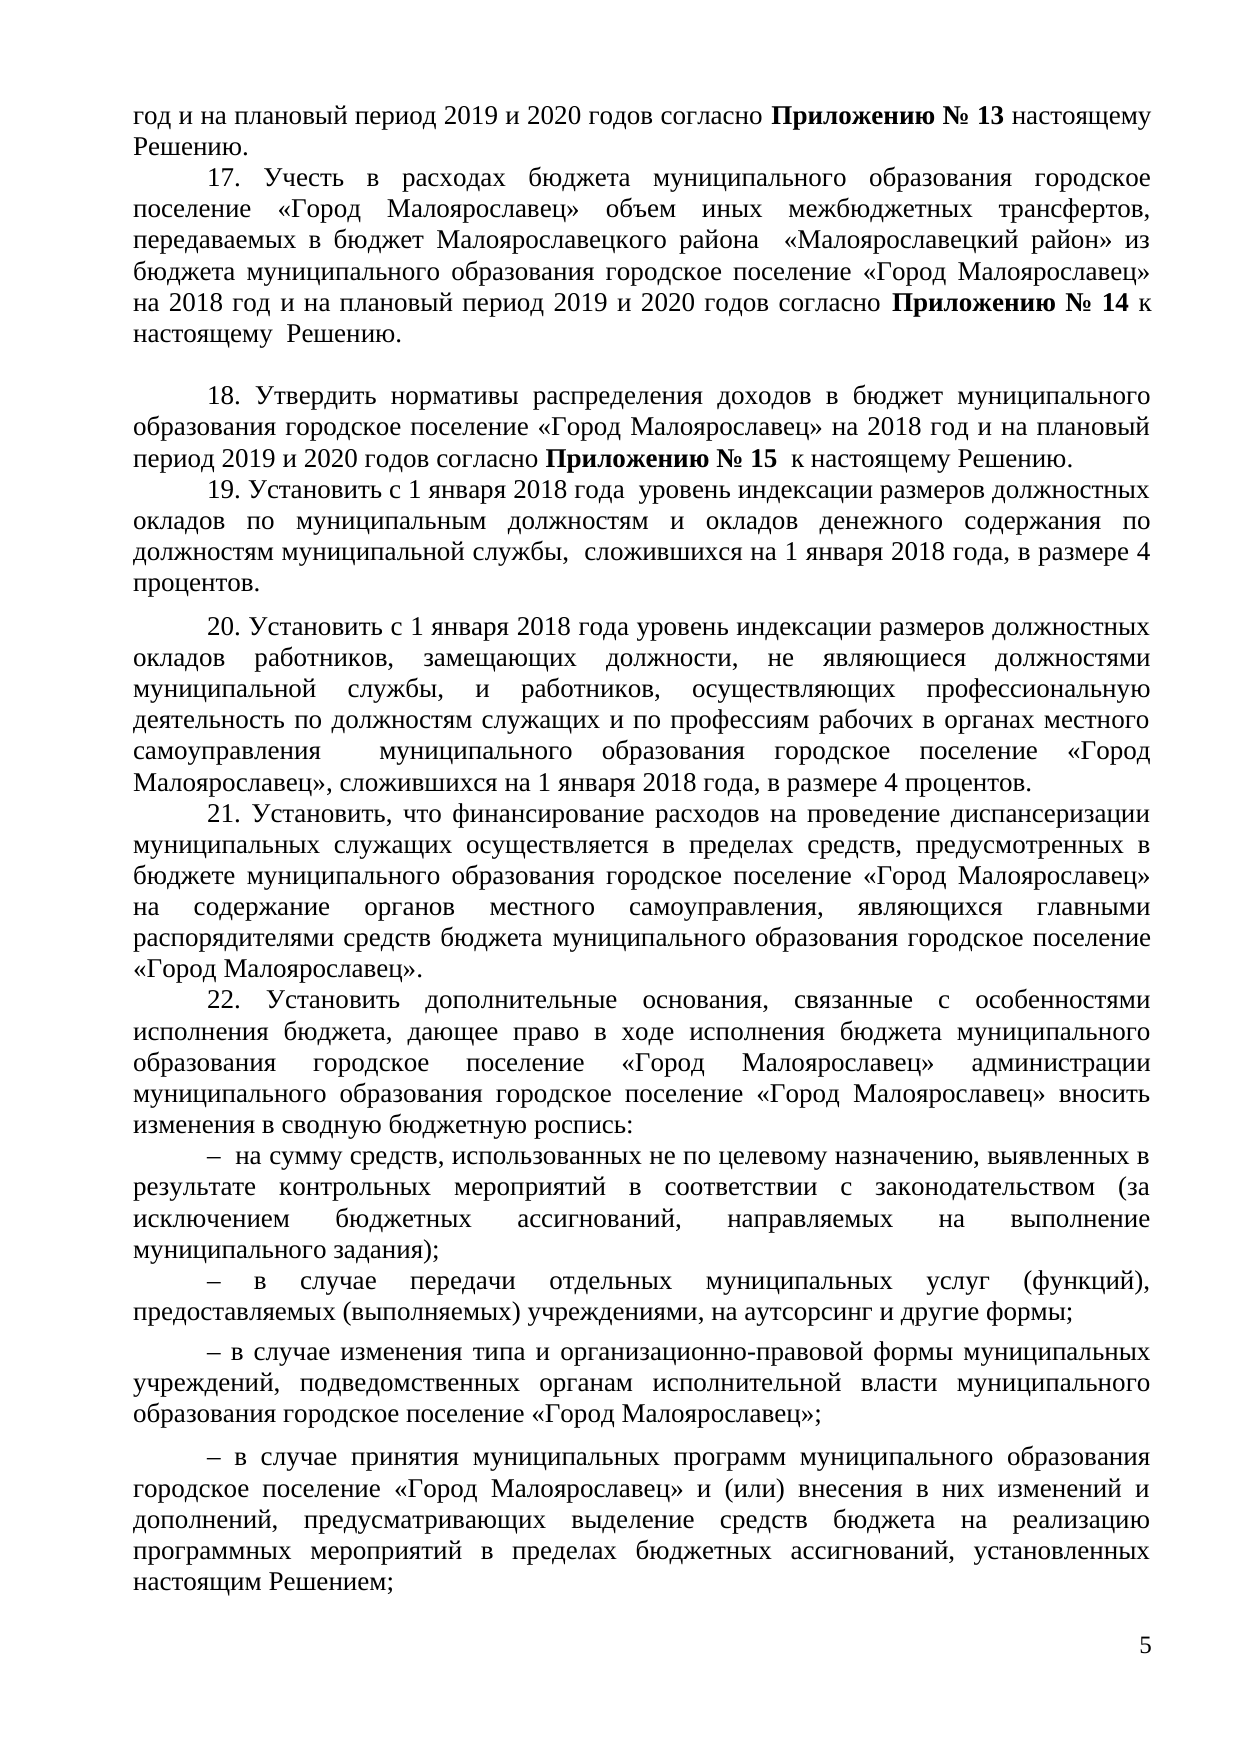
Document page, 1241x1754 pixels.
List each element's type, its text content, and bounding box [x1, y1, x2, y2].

text – на сумму средств, использованных не по целевому назначению, выявленных в результате контрольных мероприятий в соответствии с законодательством (за исключением бюджетных ассигнований, направляемых на выполнение муниципального задания); [133, 1139, 1152, 1264]
text 21. Установить, что финансирование расходов на проведение диспансеризации муниципальных служащих осуществляется в пределах средств, предусмотренных в бюджете муниципального образования городское поселение «Город Малоярославец» на содержание органов местного самоуправления, являющихся главными распорядителями средств бюджета муниципального образования городское поселение «Город Малоярославец». [133, 797, 1152, 984]
text – в случае изменения типа и организационно-правовой формы муниципальных учреждений, подведомственных органам исполнительной власти муниципального образования городское поселение «Город Малоярославец»; [133, 1334, 1152, 1428]
text – в случае передачи отдельных муниципальных услуг (функций), предоставляемых (выполняемых) учреждениями, на аутсорсинг и другие формы; [133, 1264, 1152, 1326]
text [133, 99, 1152, 161]
text – в случае принятия муниципальных программ муниципального образования городское поселение «Город Малоярославец» и (или) внесения в них изменений и дополнений, предусматривающих выделение средств бюджета на реализацию программных мероприятий в пределах бюджетных ассигнований, установленных настоящим Решением; [133, 1441, 1152, 1596]
text 19. Установить с 1 января 2018 года уровень индексации размеров должностных окладов по муниципальным должностям и окладов денежного содержания по должностям муниципальной службы, сложившихся на 1 января 2018 года, в размере 4 процентов. [133, 473, 1152, 597]
text 17. Учесть в расходах бюджета муниципального образования городское поселение «Город Малоярославец» объем иных межбюджетных трансфертов, передаваемых в бюджет Малоярославецкого района «Малоярославецкий район» из бюджета муниципального образования городское поселение «Город Малоярославец» на 2018 год и на плановый период 2019 и 2020 годов согласно Приложению № 14 к настоящему Решению. [133, 161, 1152, 348]
text 20. Установить с 1 января 2018 года уровень индексации размеров должностных окладов работников, замещающих должности, не являющиеся должностями муниципальной службы, и работников, осуществляющих профессиональную деятельность по должностям служащих и по профессиям рабочих в органах местного самоуправления муниципального образования городское поселение «Город Малоярославец», сложившихся на 1 января 2018 года, в размере 4 процентов. [133, 610, 1152, 797]
text 18. Утвердить нормативы распределения доходов в бюджет муниципального образования городское поселение «Город Малоярославец» на 2018 год и на плановый период 2019 и 2020 годов согласно Приложению № 15 к настоящему Решению. [133, 379, 1152, 473]
text 22. Установить дополнительные основания, связанные с особенностями исполнения бюджета, дающее право в ходе исполнения бюджета муниципального образования городское поселение «Город Малоярославец» администрации муниципального образования городское поселение «Город Малоярославец» вносить изменения в сводную бюджетную роспись: [133, 984, 1152, 1139]
